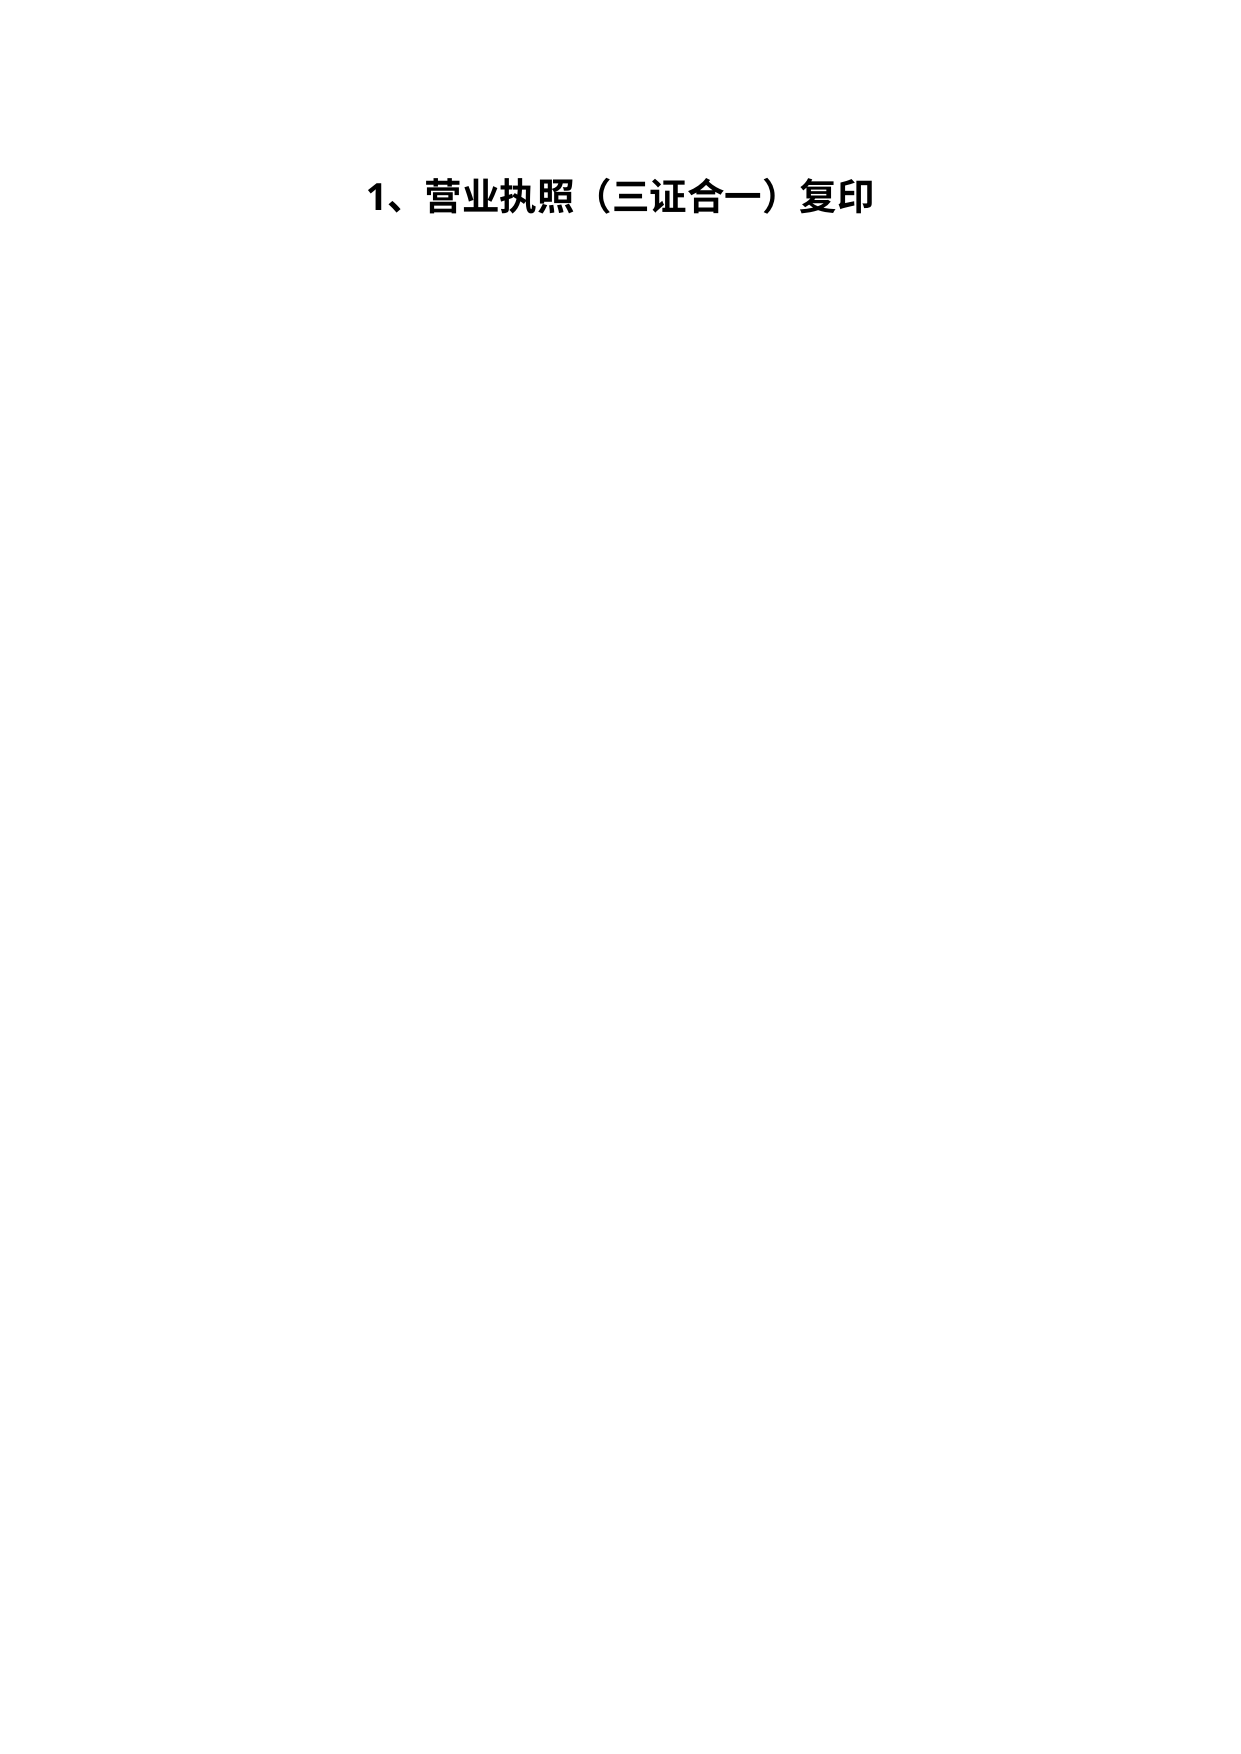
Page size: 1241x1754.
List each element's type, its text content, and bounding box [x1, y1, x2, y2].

text 1、营业执照（三证合一）复印 [112, 162, 1128, 227]
